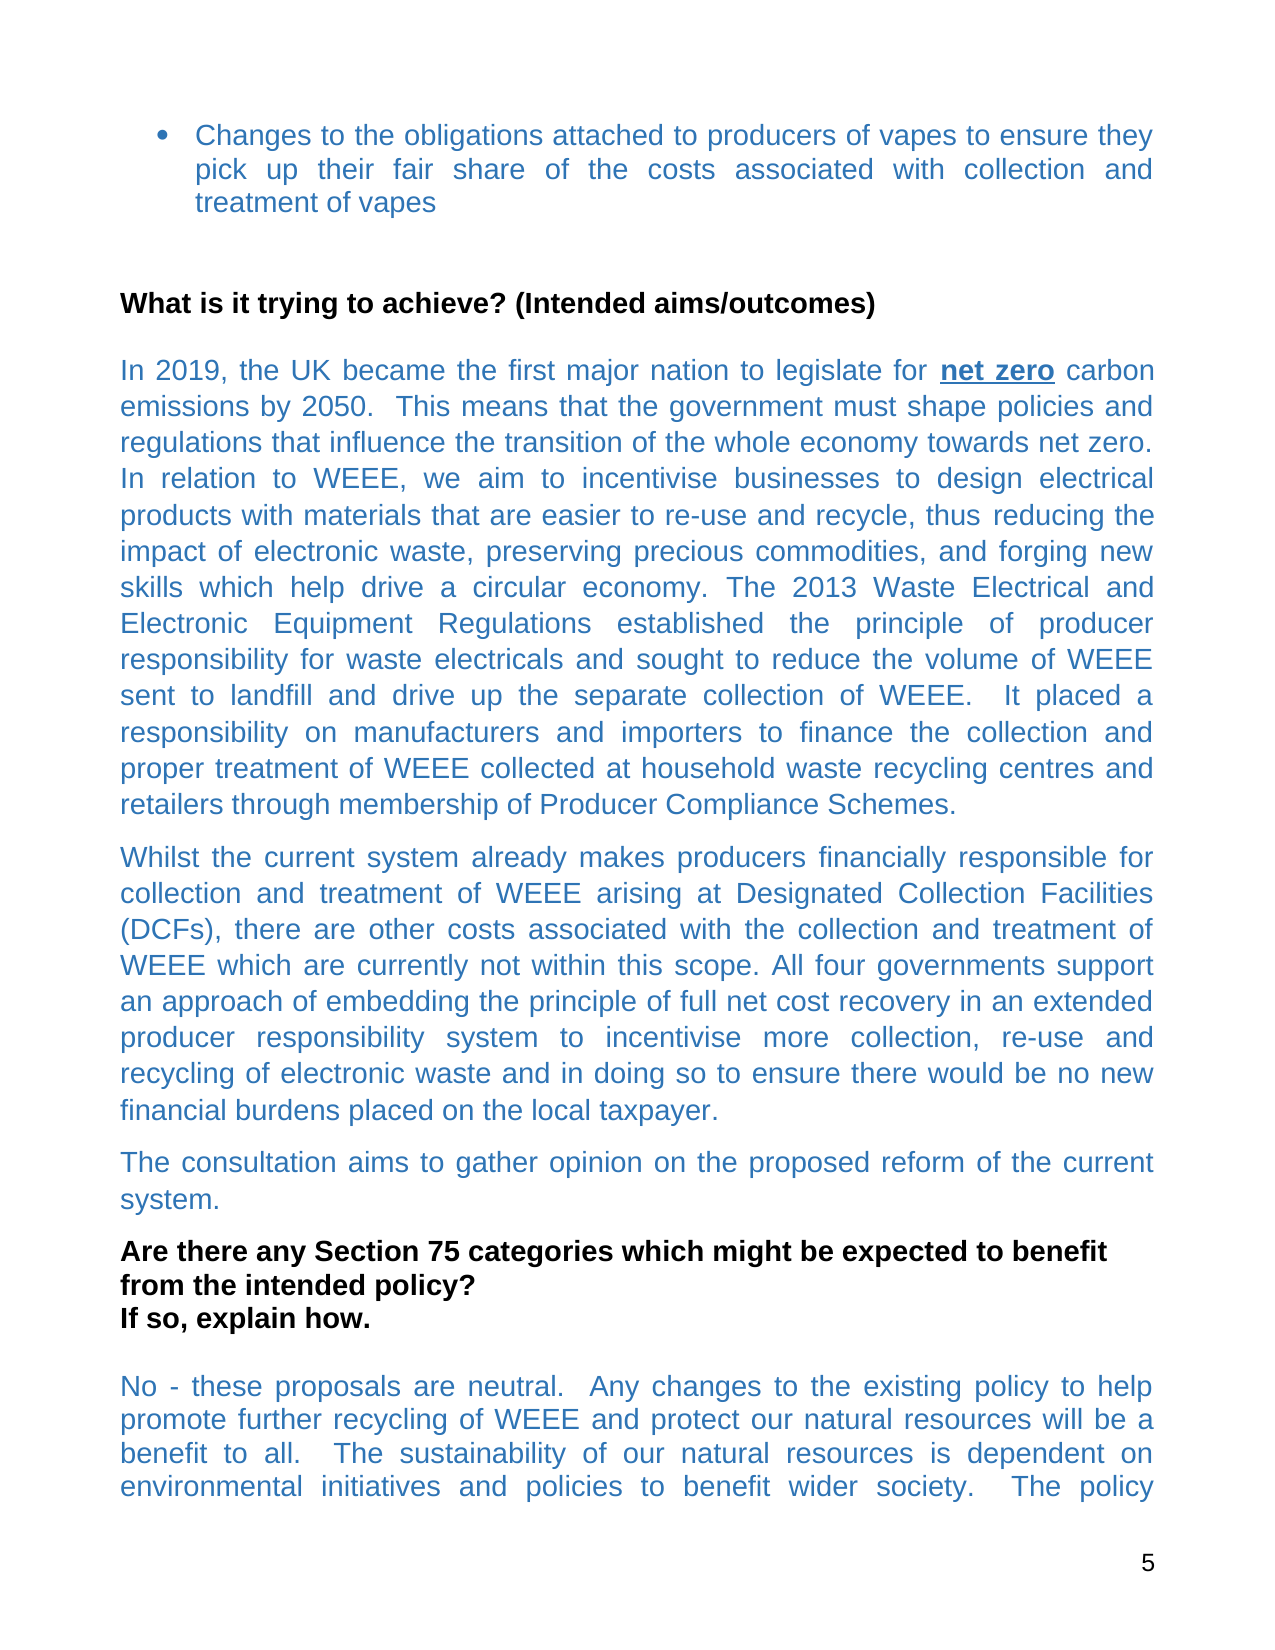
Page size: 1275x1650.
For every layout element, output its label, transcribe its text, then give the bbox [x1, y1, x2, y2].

list Changes to the obligations attached to producers of vapes to ensure they pick up their fair share of the costs associated with collection and treatment of vapes [157, 118, 1155, 219]
text The consultation aims to gather opinion on the proposed reform of the current system. [120, 1146, 1155, 1215]
text In 2019, the UK became the first major nation to legislate for net zero carbon emissions by 2050. This means that the government must shape policies and regulations that influence the transition of the whole economy towards net zero. In relation to WEEE, we aim to incentivise businesses to design electrical products with materials that are easier to re-use and recycle, thus reducing the impact of electronic waste, preserving precious commodities, and forging new skills which help drive a circular economy. The 2013 Waste Electrical and Electronic Equipment Regulations established the principle of producer responsibility for waste electricals and sought to reduce the volume of WEEE sent to landfill and drive up the separate collection of WEEE. It placed a responsibility on manufacturers and importers to finance the collection and proper treatment of WEEE collected at household waste recycling centres and retailers through membership of Producer Compliance Schemes. [120, 567, 1155, 820]
text Are there any Section 75 categories which might be expected to benefit from the intended policy? [120, 1234, 1155, 1302]
text What is it trying to achieve? (Intended aims/outcomes) [120, 286, 1155, 319]
text If so, explain how. [120, 1302, 1155, 1335]
text In 2019, the UK became the first major nation to legislate for net zero carbon emissions by 2050. This means that the government must shape policies and regulations that influence the transition of the whole economy towards net zero. In relation to WEEE, we aim to incentivise businesses to design electrical products with materials that are easier to re-use and recycle, thus reducing the impact of electronic waste, preserving precious commodities, and forging new skills which help drive a circular economy. The 2013 Waste Electrical and Electronic Equipment Regulations established the principle of producer responsibility for waste electricals and sought to reduce the volume of WEEE sent to landfill and drive up the separate collection of WEEE. It placed a responsibility on manufacturers and importers to finance the collection and proper treatment of WEEE collected at household waste recycling centres and retailers through membership of Producer Compliance Schemes. [120, 353, 1155, 534]
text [120, 1369, 1155, 1503]
text Whilst the current system already makes producers financially responsible for collection and treatment of WEEE arising at Designated Collection Facilities (DCFs), there are other costs associated with the collection and treatment of WEEE which are currently not within this scope. All four governments support an approach of embedding the principle of full net cost recovery in an extended producer responsibility system to incentivise more collection, re-use and recycling of electronic waste and in doing so to ensure there would be no new financial burdens placed on the local taxpayer. [120, 840, 1155, 1126]
